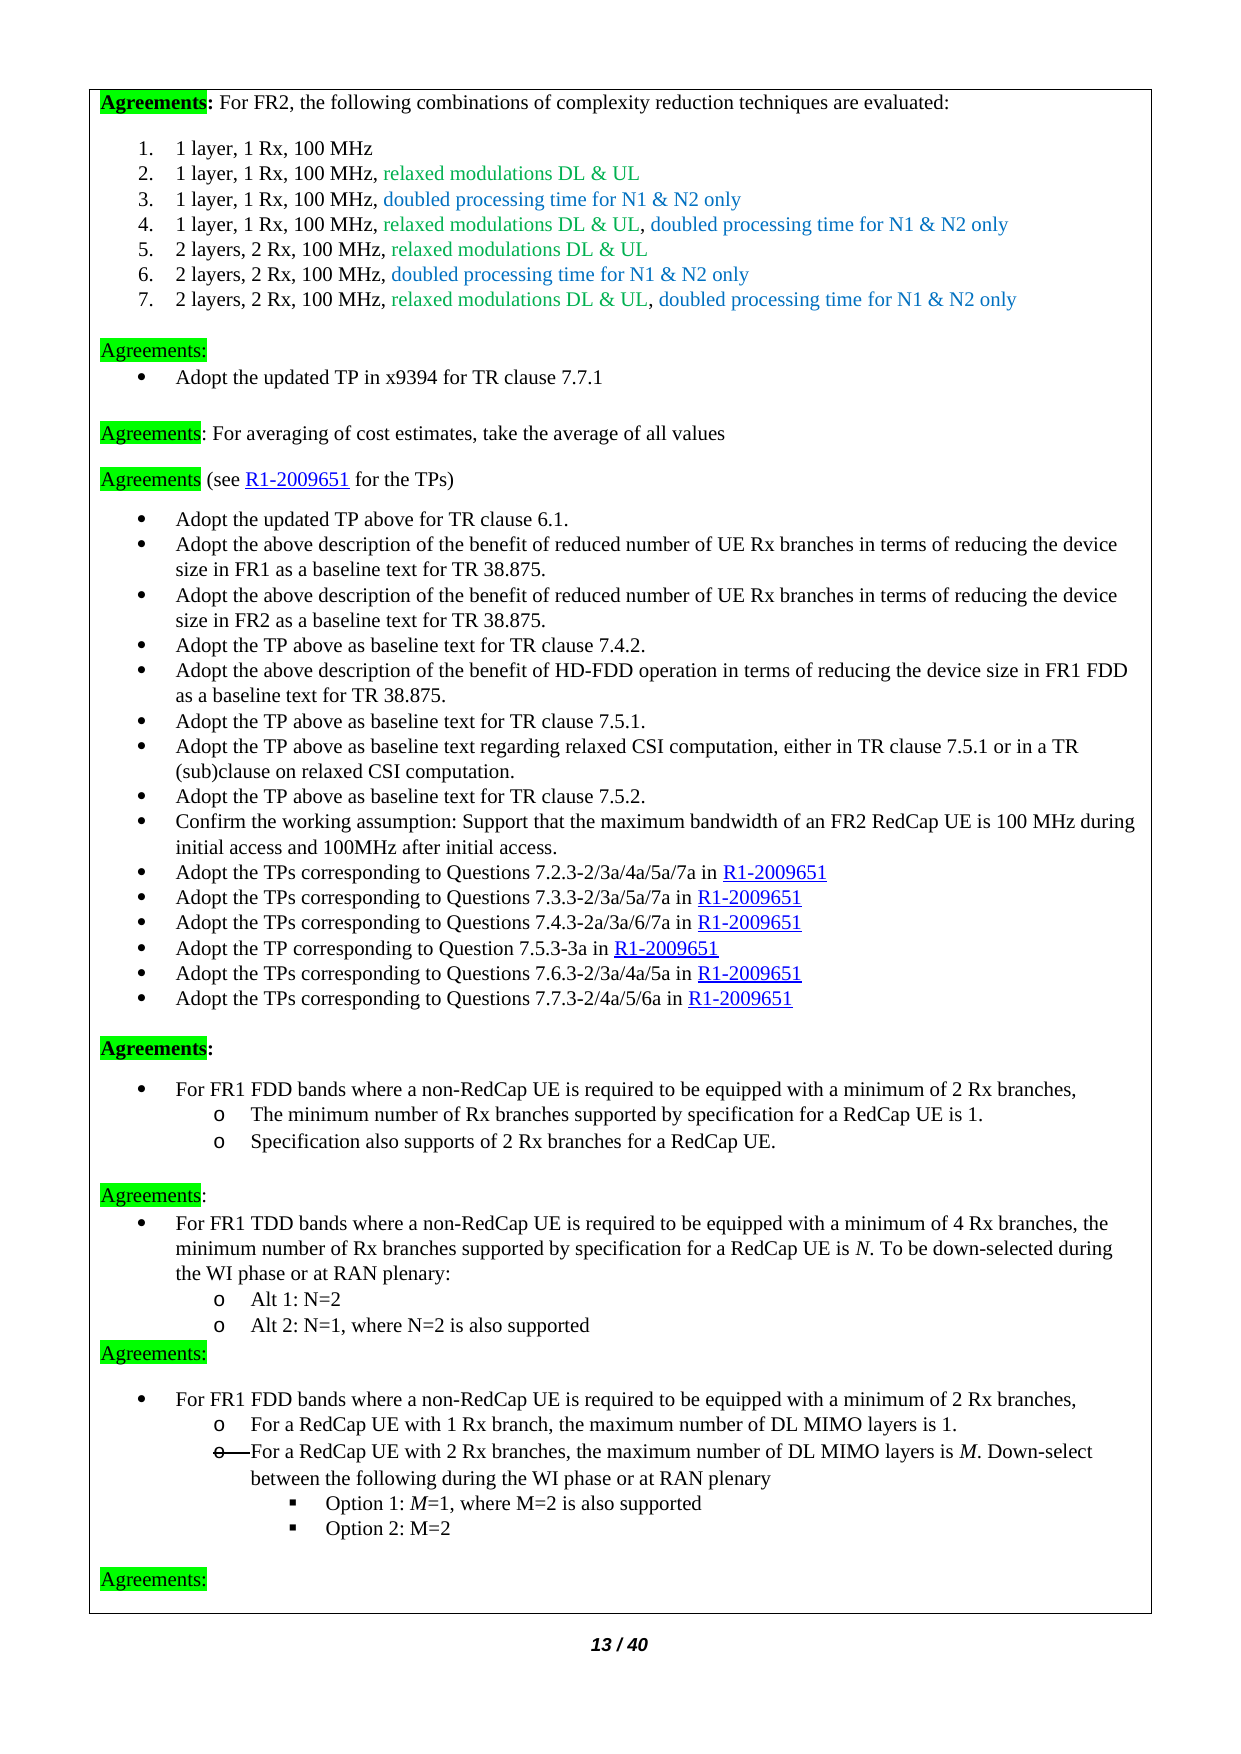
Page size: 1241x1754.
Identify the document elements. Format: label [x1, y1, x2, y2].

table_header [90, 90, 1151, 1613]
